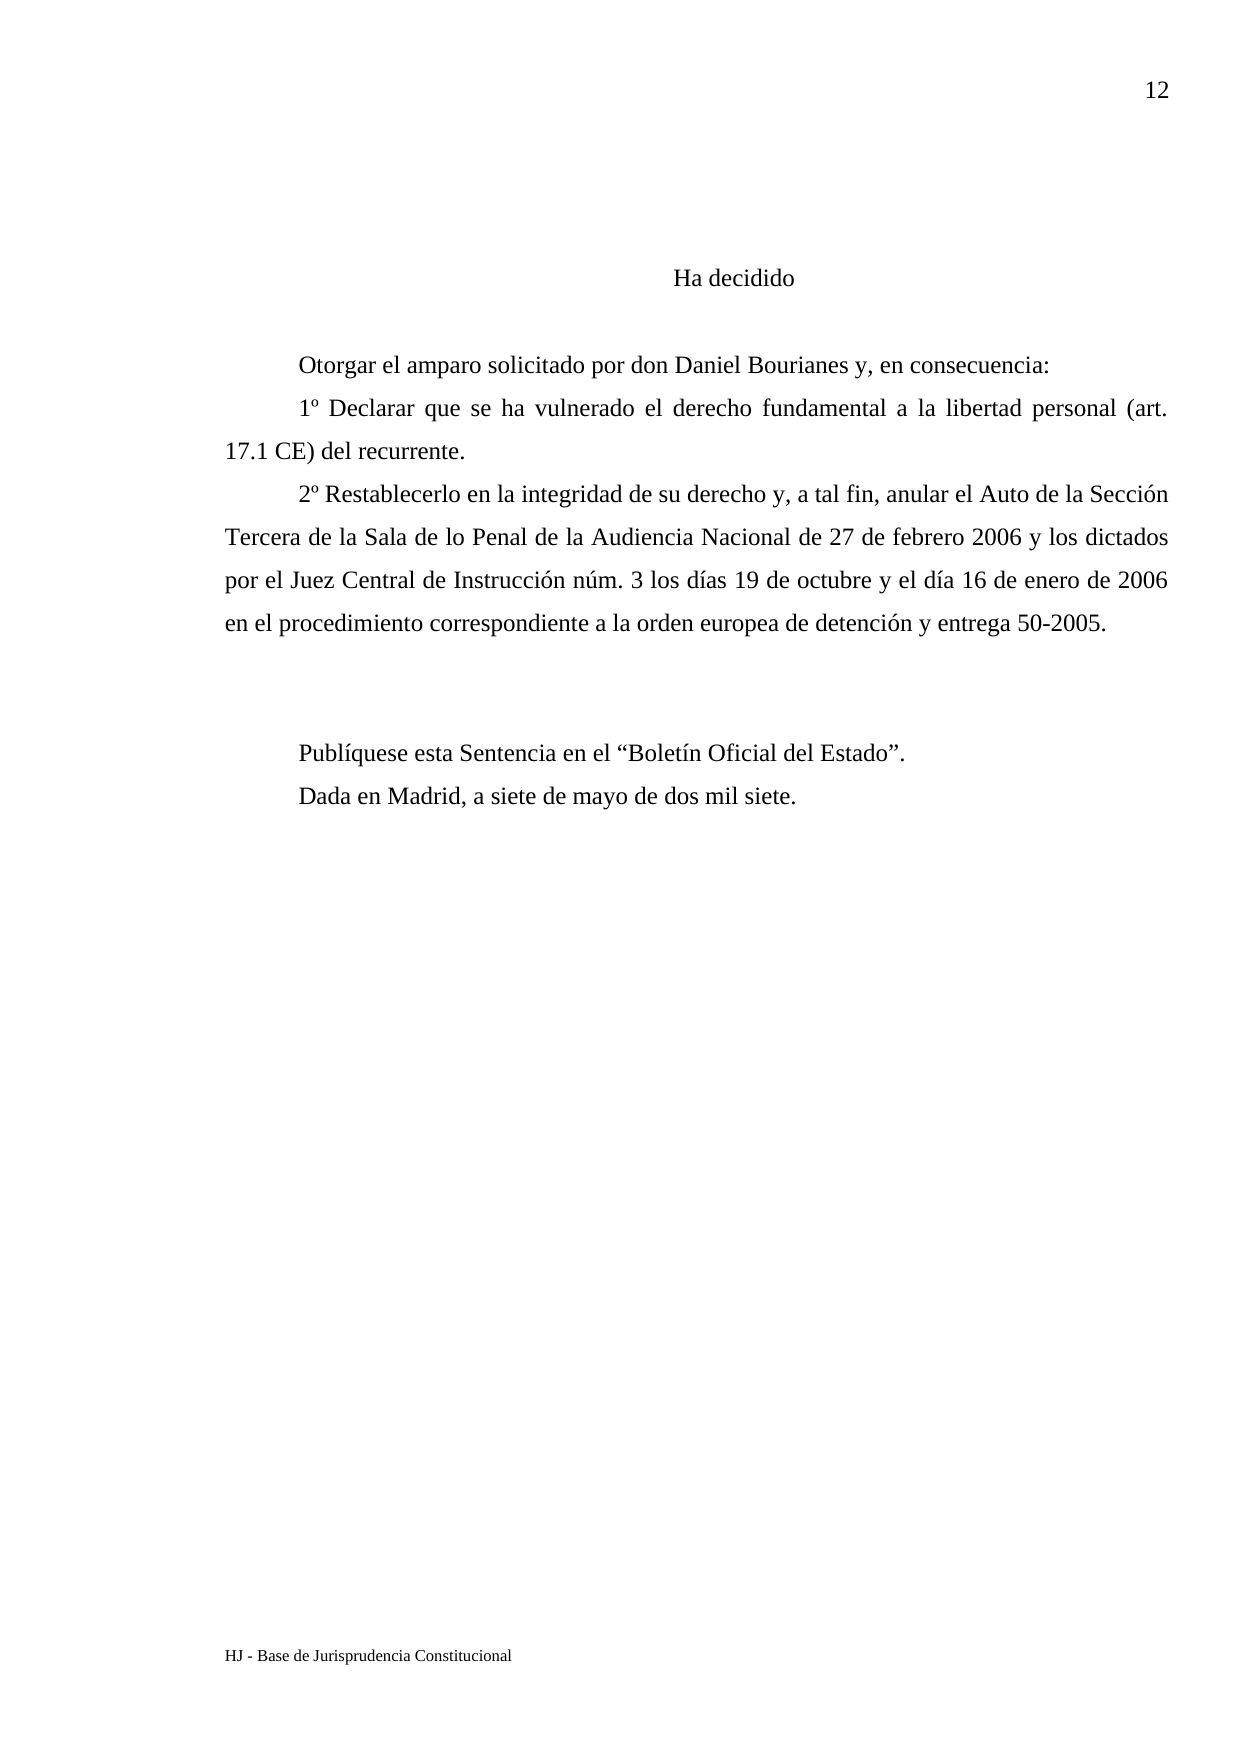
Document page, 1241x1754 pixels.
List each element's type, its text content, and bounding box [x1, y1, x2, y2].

text 2º Restablecerlo en la integridad de su derecho y, a tal fin, anular el Auto de la Sección Tercera de la Sala de lo Penal de la Audiencia Nacional de 27 de febrero 2006 y los dictados por el Juez Central de Instrucción núm. 3 los días 19 de octubre y el día 16 de enero de 2006 en el procedimiento correspondiente a la orden europea de detención y entrega 50-2005. [224, 479, 1169, 637]
text Dada en Madrid, a siete de mayo de dos mil siete. [224, 781, 1169, 810]
text 1º Declarar que se ha vulnerado el derecho fundamental a la libertad personal (art. 17.1 CE) del recurrente. [224, 393, 1169, 465]
text Ha decidido [224, 263, 1169, 292]
text Publíquese esta Sentencia en el “Boletín Oficial del Estado”. [224, 738, 1169, 767]
text Otorgar el amparo solicitado por don Daniel Bourianes y, en consecuencia: [224, 350, 1169, 378]
